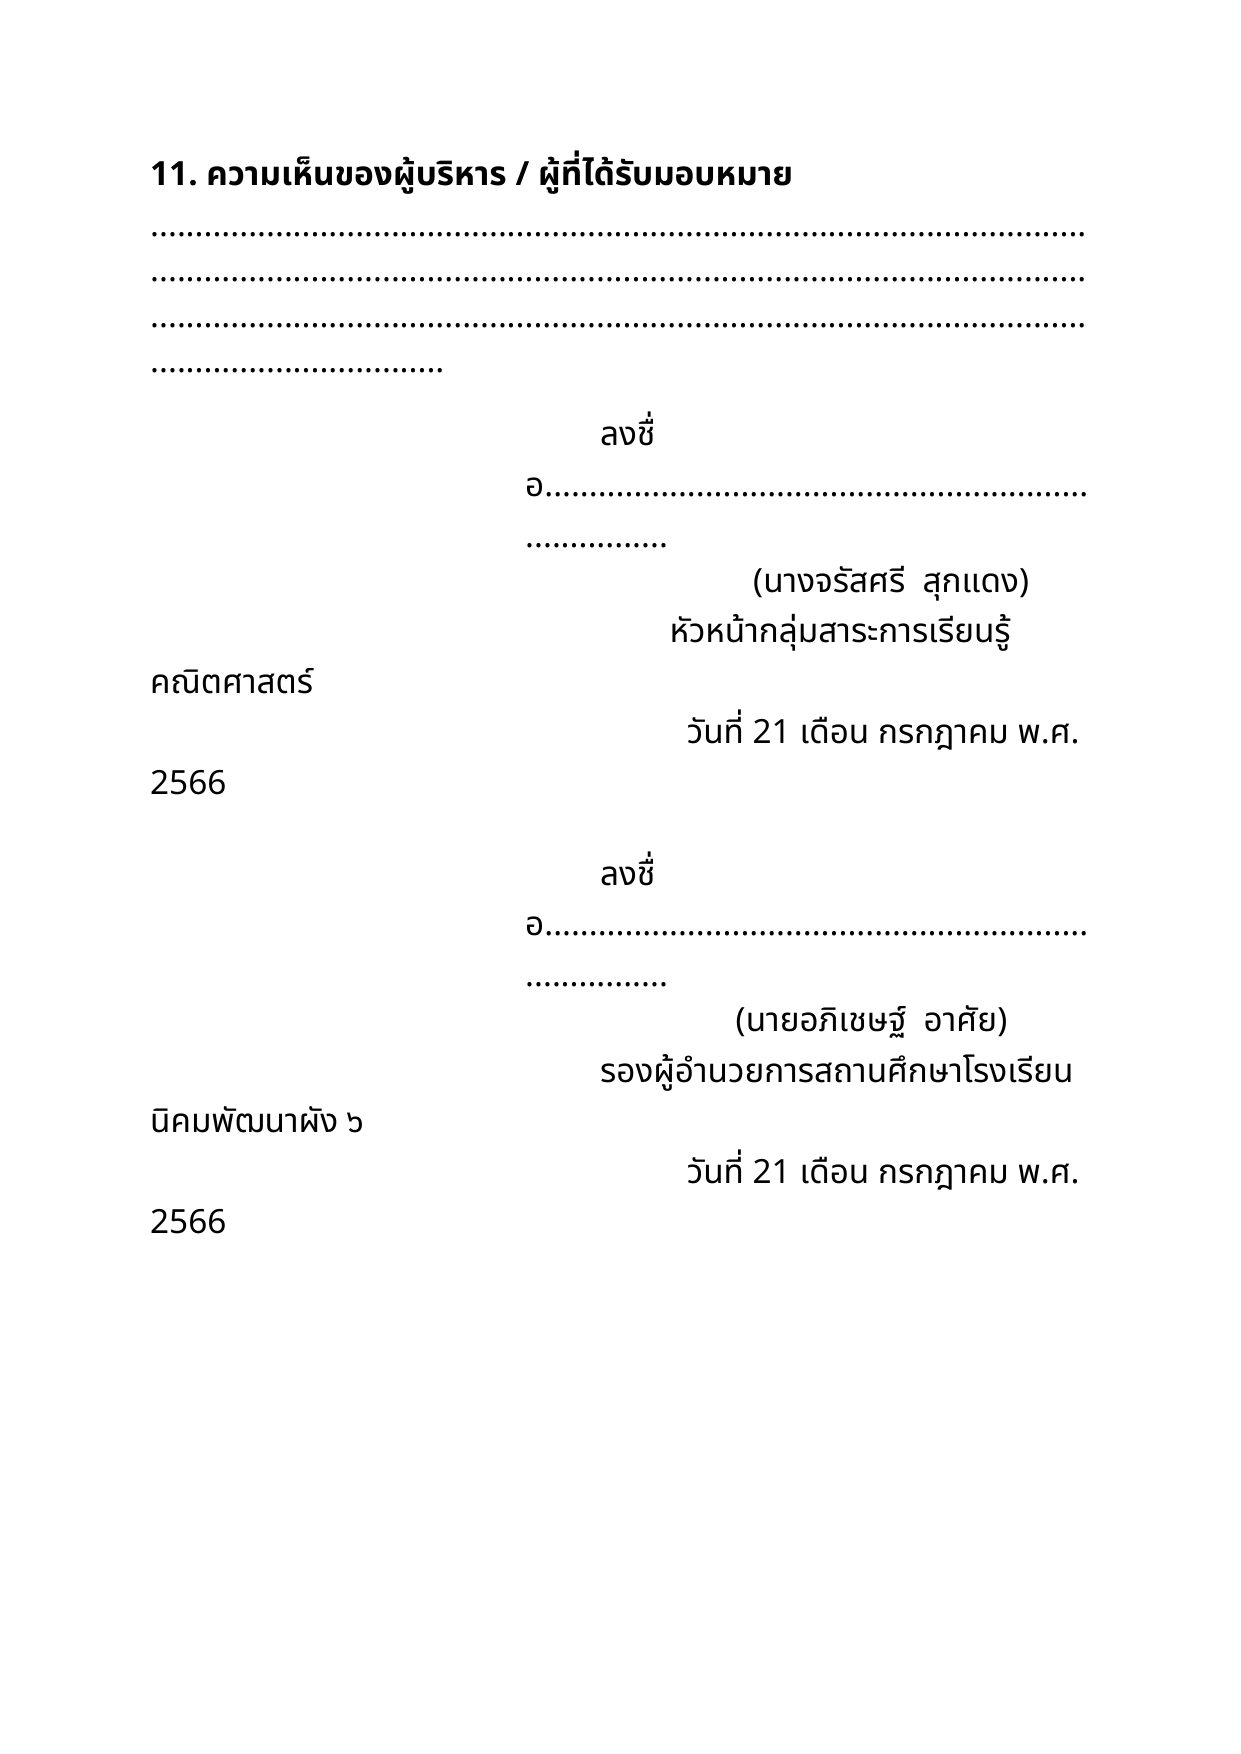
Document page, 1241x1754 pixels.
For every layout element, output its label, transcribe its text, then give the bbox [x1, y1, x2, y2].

text วันที่ 21 เดือน กรกฎาคม พ.ศ. 2566 [150, 1148, 1090, 1244]
text ลงชื่อ............................................................................. [525, 850, 1090, 996]
text หัวหน้ากลุ่มสาระการเรียนรู้คณิตศาสตร์ [150, 607, 1090, 708]
text วันที่ 21 เดือน กรกฎาคม พ.ศ. 2566 [150, 708, 1090, 804]
text รองผู้อำนวยการสถานศึกษาโรงเรียนนิคมพัฒนาผัง ๖ [150, 1047, 1090, 1148]
text (นางจรัสศรี สุกแดง) [150, 557, 1090, 607]
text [150, 201, 1090, 382]
text (นายอภิเชษฐ์ อาศัย) [150, 996, 1090, 1047]
text 11. ความเห็นของผู้บริหาร / ผู้ที่ได้รับมอบหมาย [150, 150, 1090, 201]
text ลงชื่อ............................................................................. [525, 410, 1090, 557]
